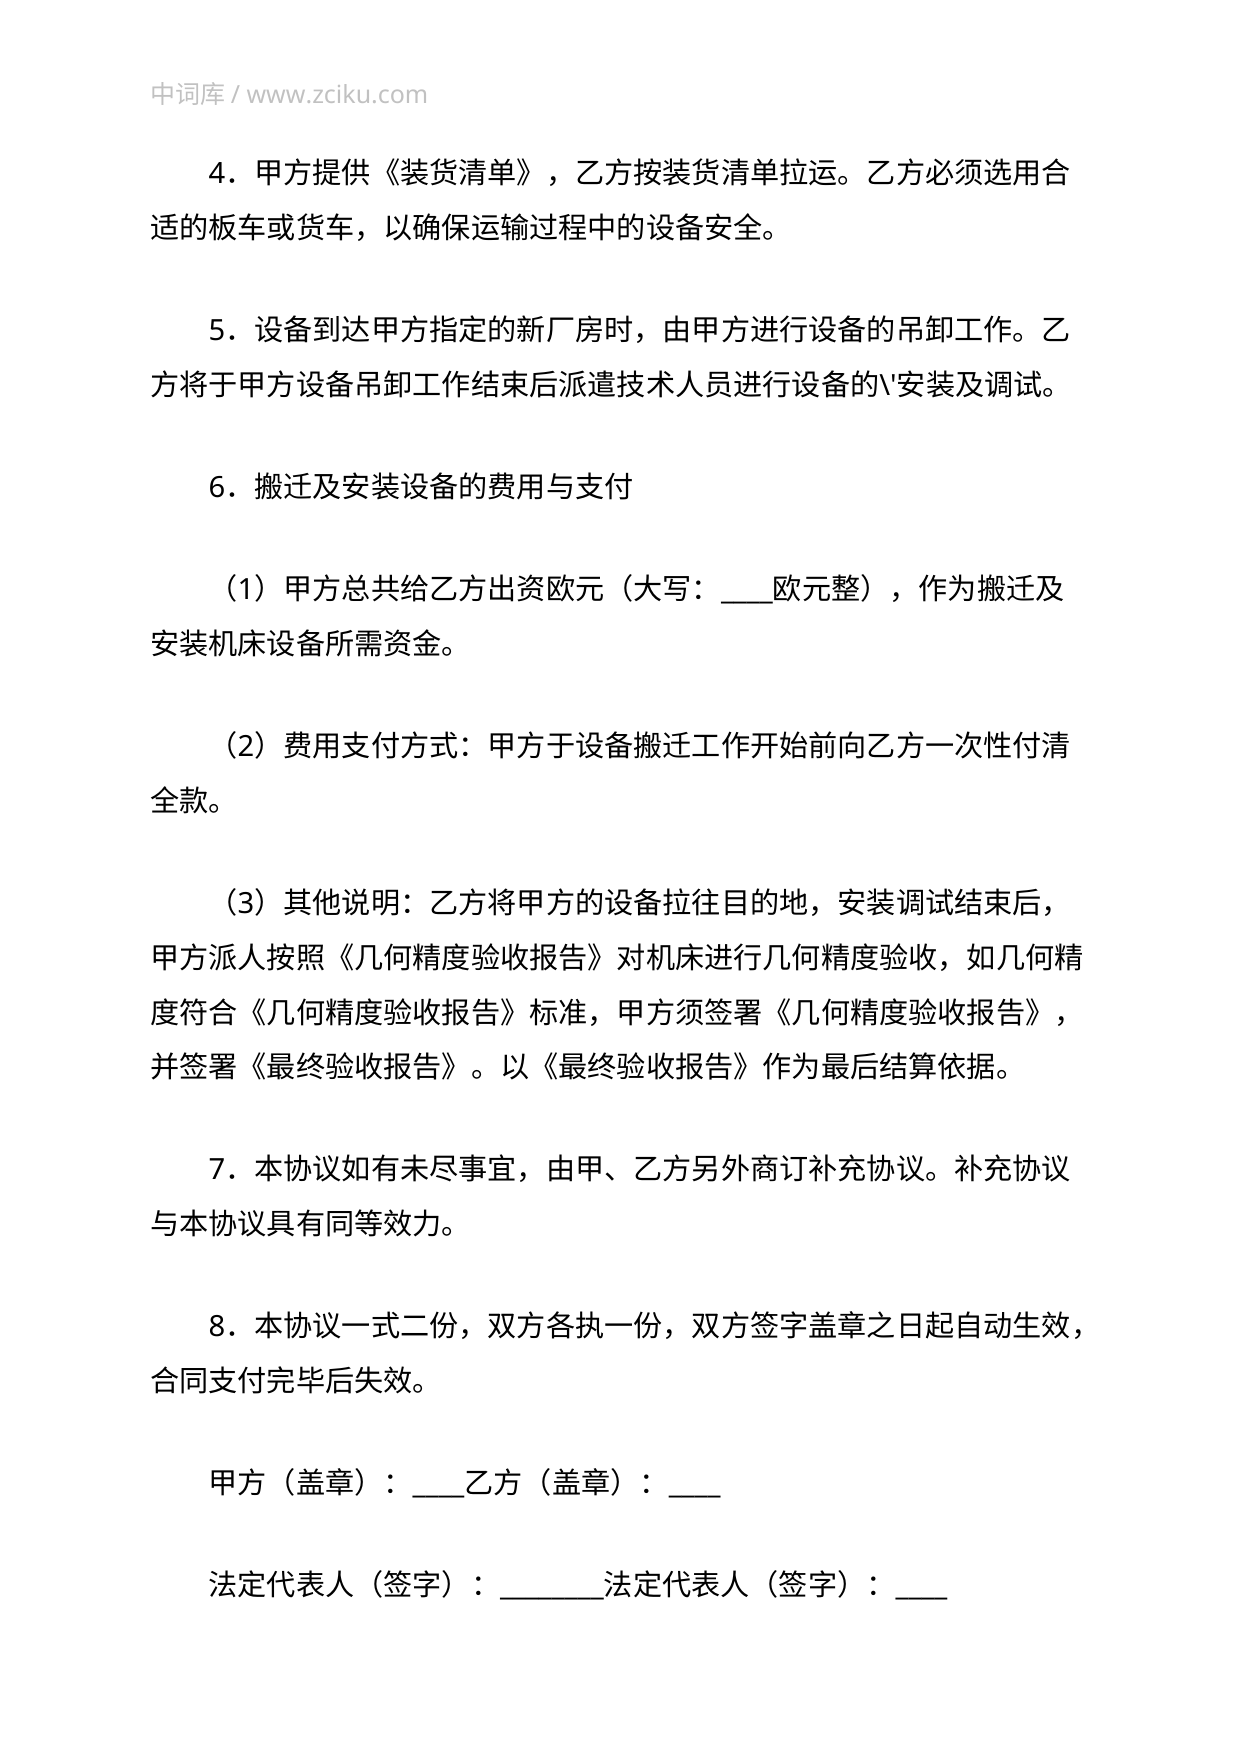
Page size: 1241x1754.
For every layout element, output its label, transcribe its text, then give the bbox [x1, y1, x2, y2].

text （1）甲方总共给乙方出资欧元（大写：____欧元整），作为搬迁及安装机床设备所需资金。 [150, 566, 1090, 663]
text （2）费用支付方式：甲方于设备搬迁工作开始前向乙方一次性付清全款。 [150, 722, 1090, 820]
text 6．搬迁及安装设备的费用与支付 [150, 464, 1090, 506]
text 8．本协议一式二份，双方各执一份，双方签字盖章之日起自动生效，合同支付完毕后失效。 [150, 1303, 1090, 1400]
text 7．本协议如有未尽事宜，由甲、乙方另外商订补充协议。补充协议与本协议具有同等效力。 [150, 1146, 1090, 1243]
text 4．甲方提供《装货清单》，乙方按装货清单拉运。乙方必须选用合适的板车或货车，以确保运输过程中的设备安全。 [150, 150, 1090, 247]
text 法定代表人（签字）：________法定代表人（签字）：____ [150, 1561, 1090, 1604]
text 5．设备到达甲方指定的新厂房时，由甲方进行设备的吊卸工作。乙方将于甲方设备吊卸工作结束后派遣技术人员进行设备的\'安装及调试。 [150, 307, 1090, 404]
text 甲方（盖章）：____乙方（盖章）：____ [150, 1459, 1090, 1502]
text （3）其他说明：乙方将甲方的设备拉往目的地，安装调试结束后，甲方派人按照《几何精度验收报告》对机床进行几何精度验收，如几何精度符合《几何精度验收报告》标准，甲方须签署《几何精度验收报告》，并签署《最终验收报告》。以《最终验收报告》作为最后结算依据。 [150, 879, 1090, 1086]
